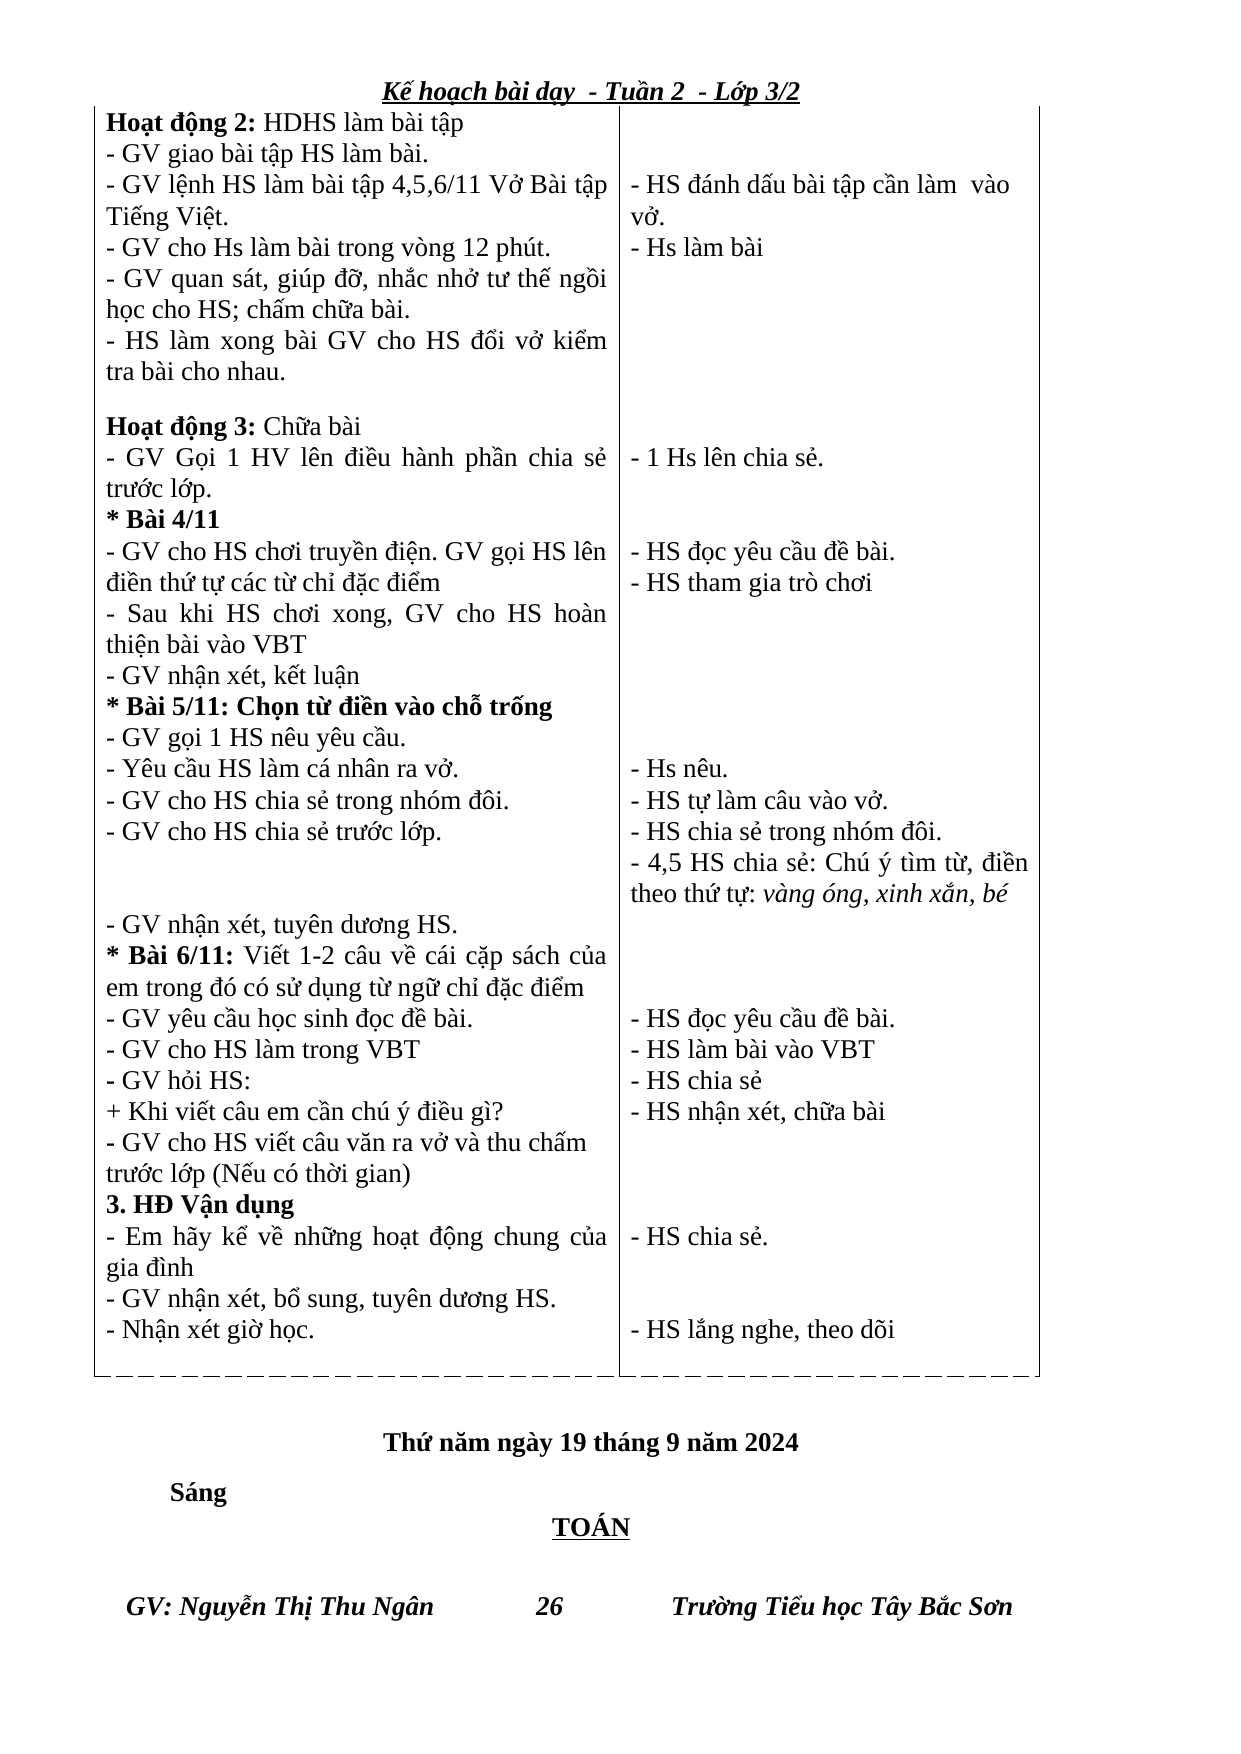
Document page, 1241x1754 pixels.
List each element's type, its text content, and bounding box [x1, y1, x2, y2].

text TOÁN [94, 1511, 1087, 1543]
table_cell 3. HĐ Vận dụng - Em hãy kể về những hoạt động chung của gia đình - GV nhận xét, bổ sung, tuyên dương HS. - Nhận xét giờ học. [95, 1189, 619, 1376]
table_cell * Bài 5/11: Chọn từ điền vào chỗ trống - GV gọi 1 HS nêu yêu cầu. - Yêu cầu HS làm cá nhân ra vở. - GV cho HS chia sẻ trong nhóm đôi. - GV cho HS chia sẻ trước lớp. - GV nhận xét, tuyên dương HS. * Bài 6/11: Viết 1-2 câu về cái cặp sách của em trong đó có sử dụng từ ngữ chỉ đặc điểm - GV yêu cầu học sinh đọc đề bài. - GV cho HS làm trong VBT - GV hỏi HS: + Khi viết câu em cần chú ý điều gì? - GV cho HS viết câu văn ra vở và thu chấm trước lớp (Nếu có thời gian) [95, 690, 619, 1189]
table_cell Hoạt động 2: HDHS làm bài tập - GV giao bài tập HS làm bài. - GV lệnh HS làm bài tập 4,5,6/11 Vở Bài tập Tiếng Việt. - GV cho Hs làm bài trong vòng 12 phút. - GV quan sát, giúp đỡ, nhắc nhở tư thế ngồi học cho HS; chấm chữa bài. - HS làm xong bài GV cho HS đổi vở kiểm tra bài cho nhau. [95, 106, 619, 410]
text Sáng [94, 1476, 1087, 1507]
table_cell - 1 Hs lên chia sẻ. - HS đọc yêu cầu đề bài. - HS tham gia trò chơi [620, 410, 1039, 690]
table_cell - Hs nêu. - HS tự làm câu vào vở. - HS chia sẻ trong nhóm đôi. - 4,5 HS chia sẻ: Chú ý tìm từ, điền theo thứ tự: vàng óng, xinh xắn, bé - HS đọc yêu cầu đề bài. - HS làm bài vào VBT - HS chia sẻ - HS nhận xét, chữa bài [620, 690, 1039, 1189]
table_cell Hoạt động 3: Chữa bài - GV Gọi 1 HV lên điều hành phần chia sẻ trước lớp. * Bài 4/11 - GV cho HS chơi truyền điện. GV gọi HS lên điền thứ tự các từ chỉ đặc điểm - Sau khi HS chơi xong, GV cho HS hoàn thiện bài vào VBT - GV nhận xét, kết luận [95, 410, 619, 690]
table_cell - HS đánh dấu bài tập cần làm vào vở. - Hs làm bài [620, 106, 1039, 410]
text Thứ năm ngày 19 tháng 9 năm 2024 [94, 1426, 1087, 1457]
table_cell - HS chia sẻ. - HS lắng nghe, theo dõi [620, 1189, 1039, 1376]
